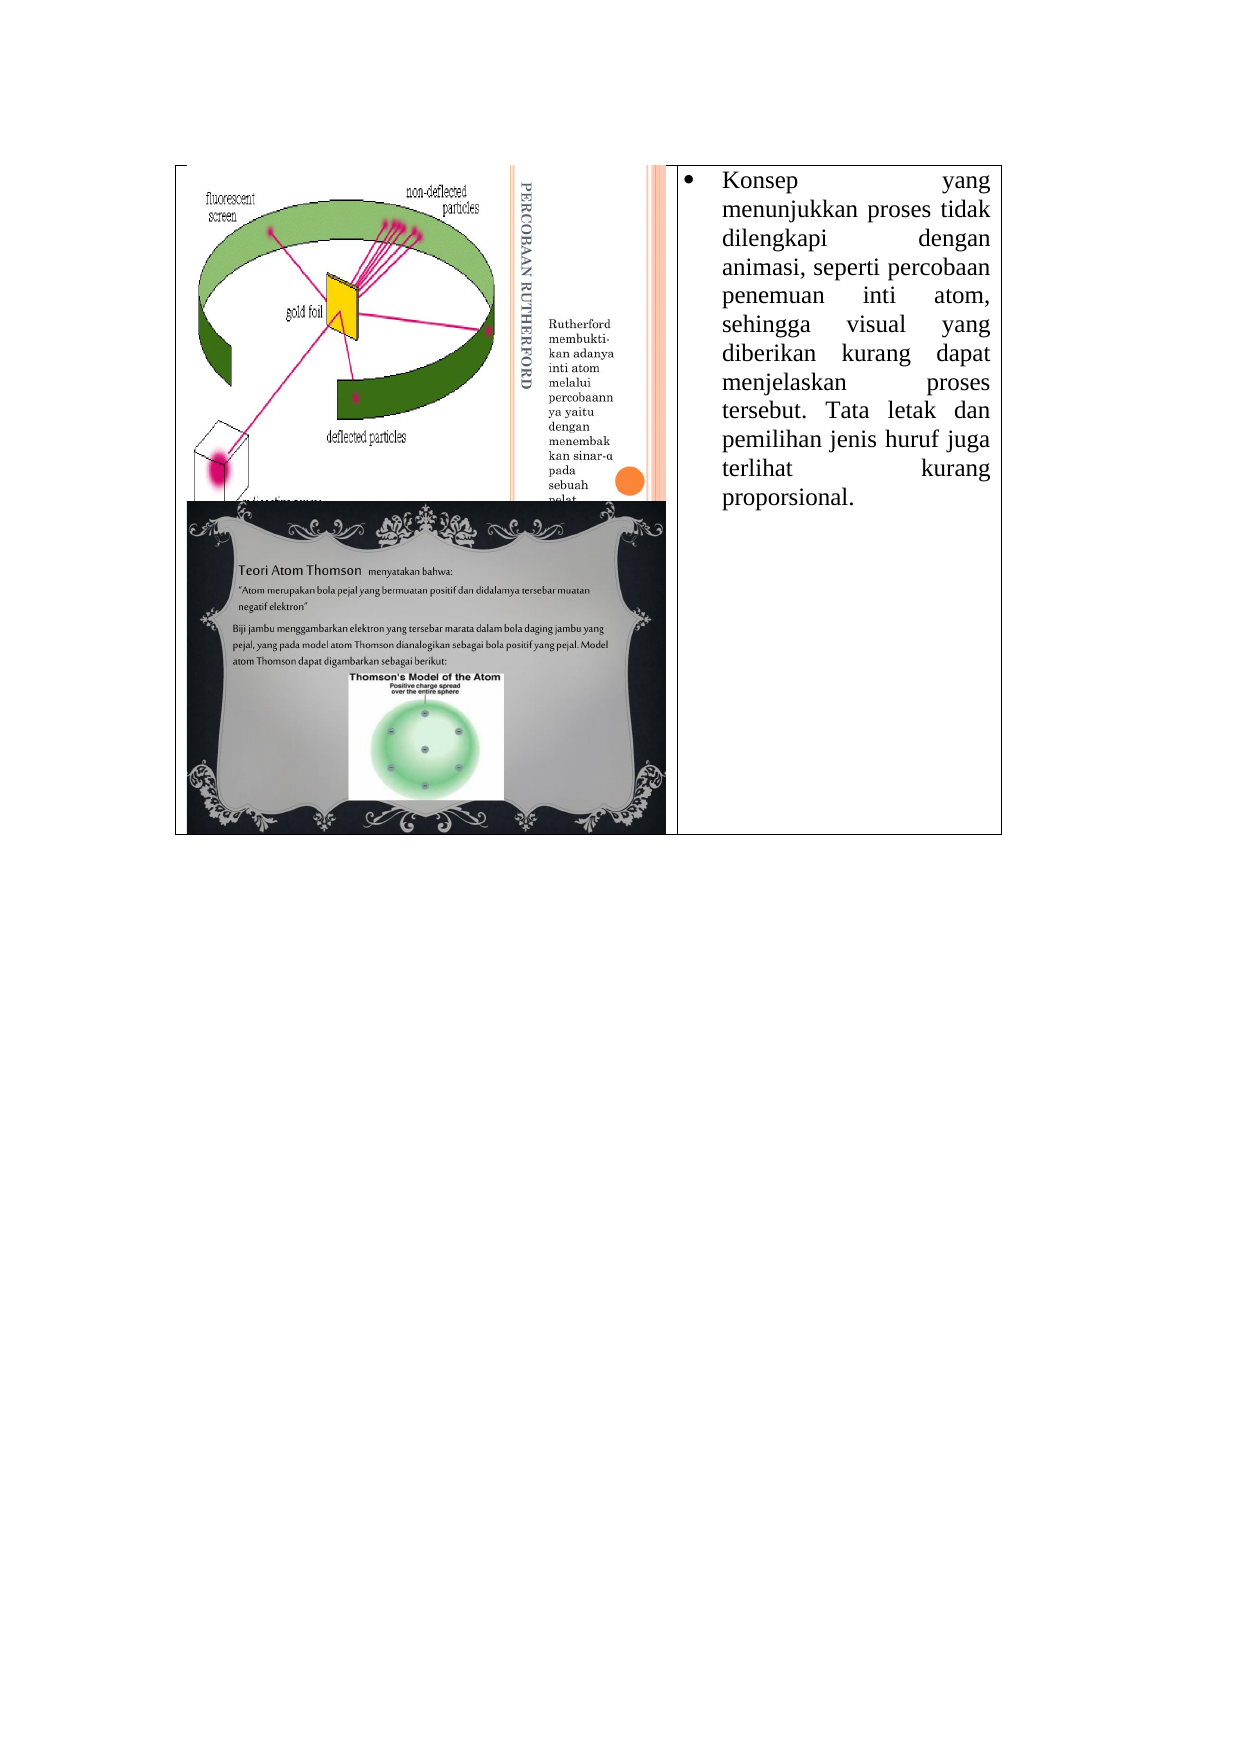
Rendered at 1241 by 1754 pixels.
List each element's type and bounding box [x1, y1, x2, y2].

picture [186, 165, 666, 834]
table_cell [666, 166, 677, 833]
table_cell [176, 166, 186, 833]
table_cell [678, 166, 1001, 833]
